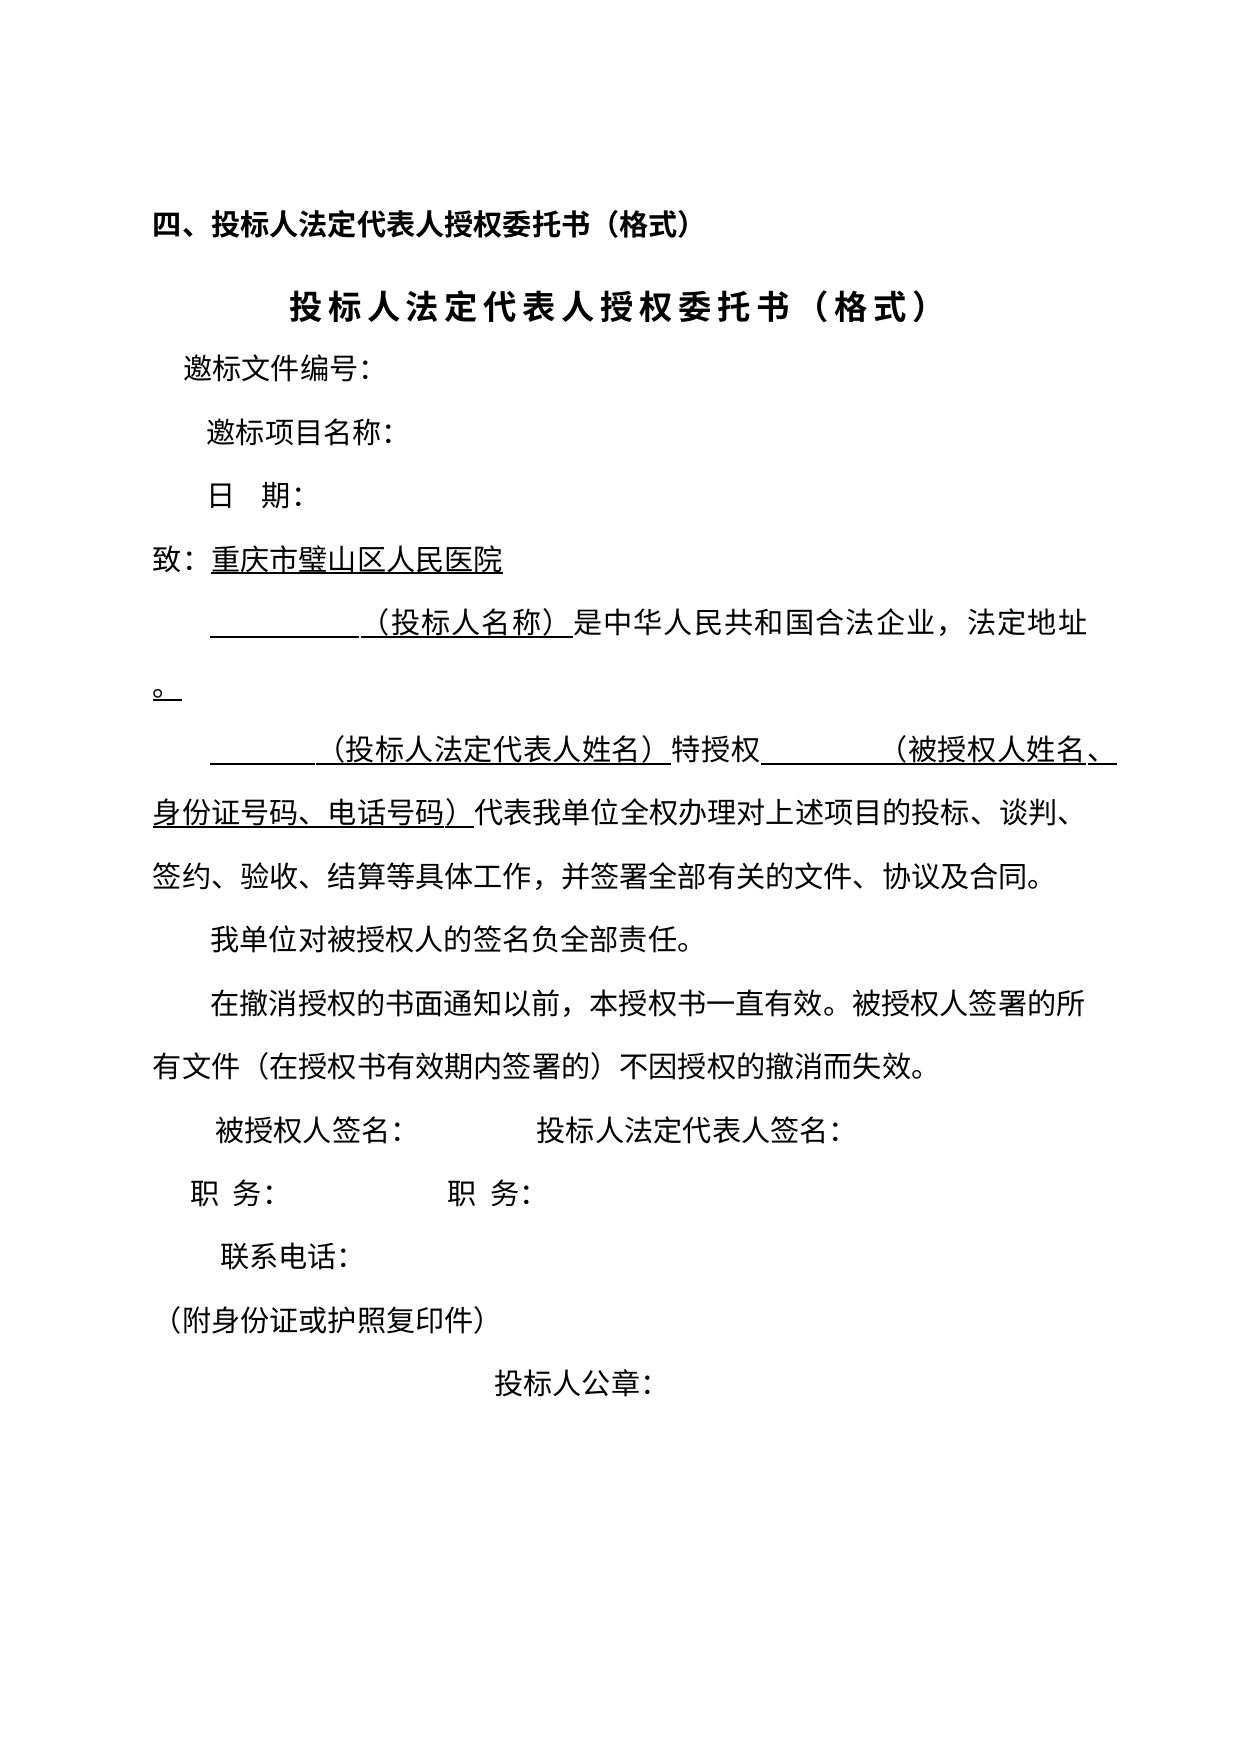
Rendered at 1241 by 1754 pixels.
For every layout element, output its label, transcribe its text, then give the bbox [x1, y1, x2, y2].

text （附身份证或护照复印件） [153, 1297, 1088, 1340]
text 职 务： 职 务： [153, 1171, 1088, 1213]
list 投标人法定代表人授权委托书（格式） [153, 264, 1088, 346]
subtitle 四、投标人法定代表人授权委托书（格式） [153, 201, 1088, 243]
text 我单位对被授权人的签名负全部责任。 [153, 917, 1088, 959]
text 联系电话： [153, 1234, 1088, 1276]
text 邀标项目名称： [153, 409, 1088, 452]
text 在撤消授权的书面通知以前，本授权书一直有效。被授权人签署的所有文件（在授权书有效期内签署的）不因授权的撤消而失效。 [153, 980, 1088, 1086]
text 日 期： [153, 473, 1088, 515]
text 投标人公章： [153, 1361, 1088, 1403]
text （投标人名称）是中华人民共和国合法企业，法定地址 。 [153, 599, 1088, 705]
text 致：重庆市璧山区人民医院 [153, 536, 1088, 578]
text （投标人法定代表人姓名）特授权 （被授权人姓名、身份证号码、电话号码）代表我单位全权办理对上述项目的投标、谈判、签约、验收、结算等具体工作，并签署全部有关的文件、协议及合同。 [153, 726, 1088, 896]
text 被授权人签名： 投标人法定代表人签名： [153, 1107, 1088, 1149]
text 邀标文件编号： [153, 346, 1088, 388]
